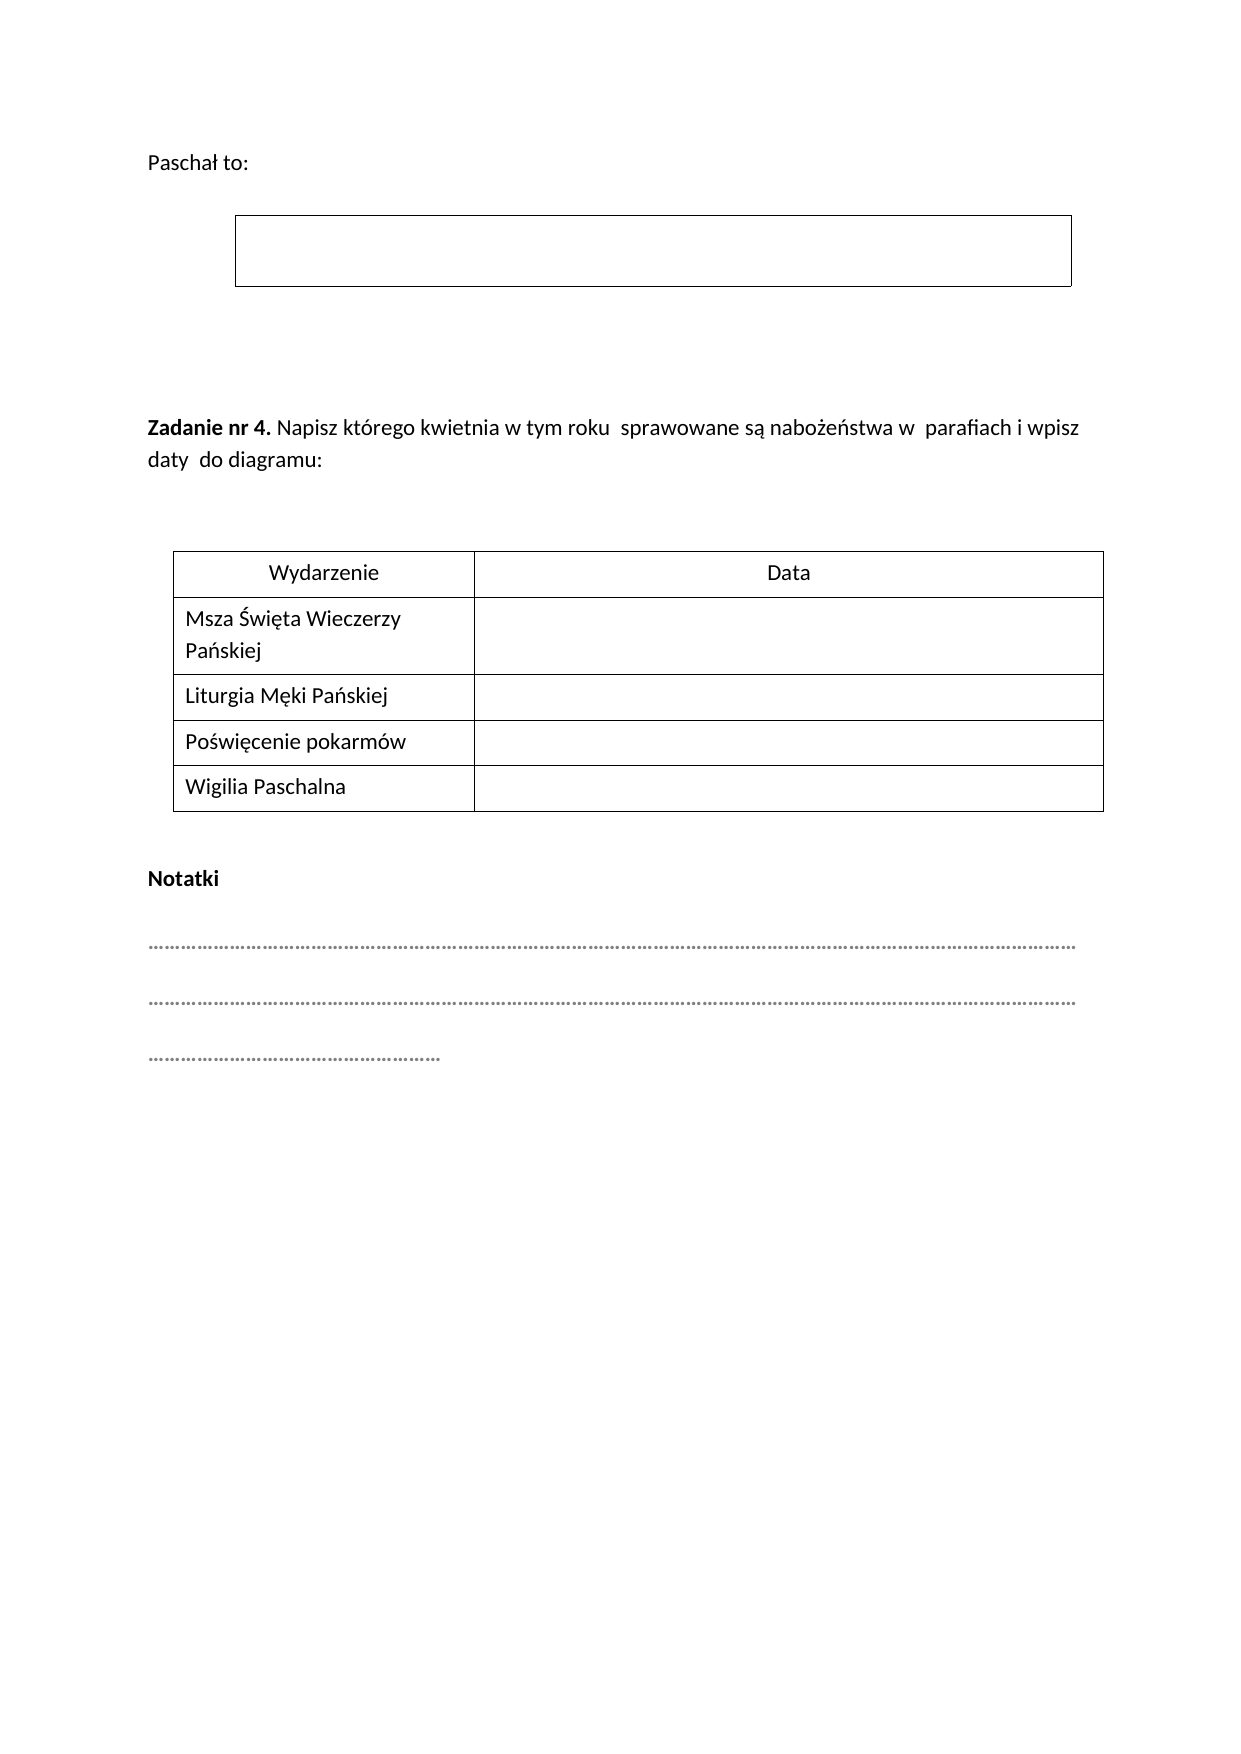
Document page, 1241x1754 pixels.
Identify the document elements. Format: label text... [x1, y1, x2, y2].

text Notatki [148, 864, 1093, 893]
table_cell Liturgia Męki Pańskiej [174, 675, 474, 720]
table_cell Poświęcenie pokarmów [174, 721, 474, 765]
table_cell [475, 598, 1103, 674]
table_cell [475, 675, 1103, 720]
table_cell Msza Święta Wieczerzy Pańskiej [174, 598, 474, 674]
text ……………………………………………………………………………………………………………………………………………………………………………………………………………………………………………………………………………………………………………………………………………………………… [148, 927, 1093, 1067]
table_cell [475, 721, 1103, 765]
table_header Data [475, 552, 1103, 597]
text Paschał to: [148, 148, 1093, 176]
text Zadanie nr 4. Napisz którego kwietnia w tym roku sprawowane są nabożeństwa w parafiach i wpisz daty do diagramu: [148, 413, 1093, 473]
table_cell [475, 766, 1103, 811]
table_cell Wigilia Paschalna [174, 766, 474, 811]
table_header Wydarzenie [174, 552, 474, 597]
